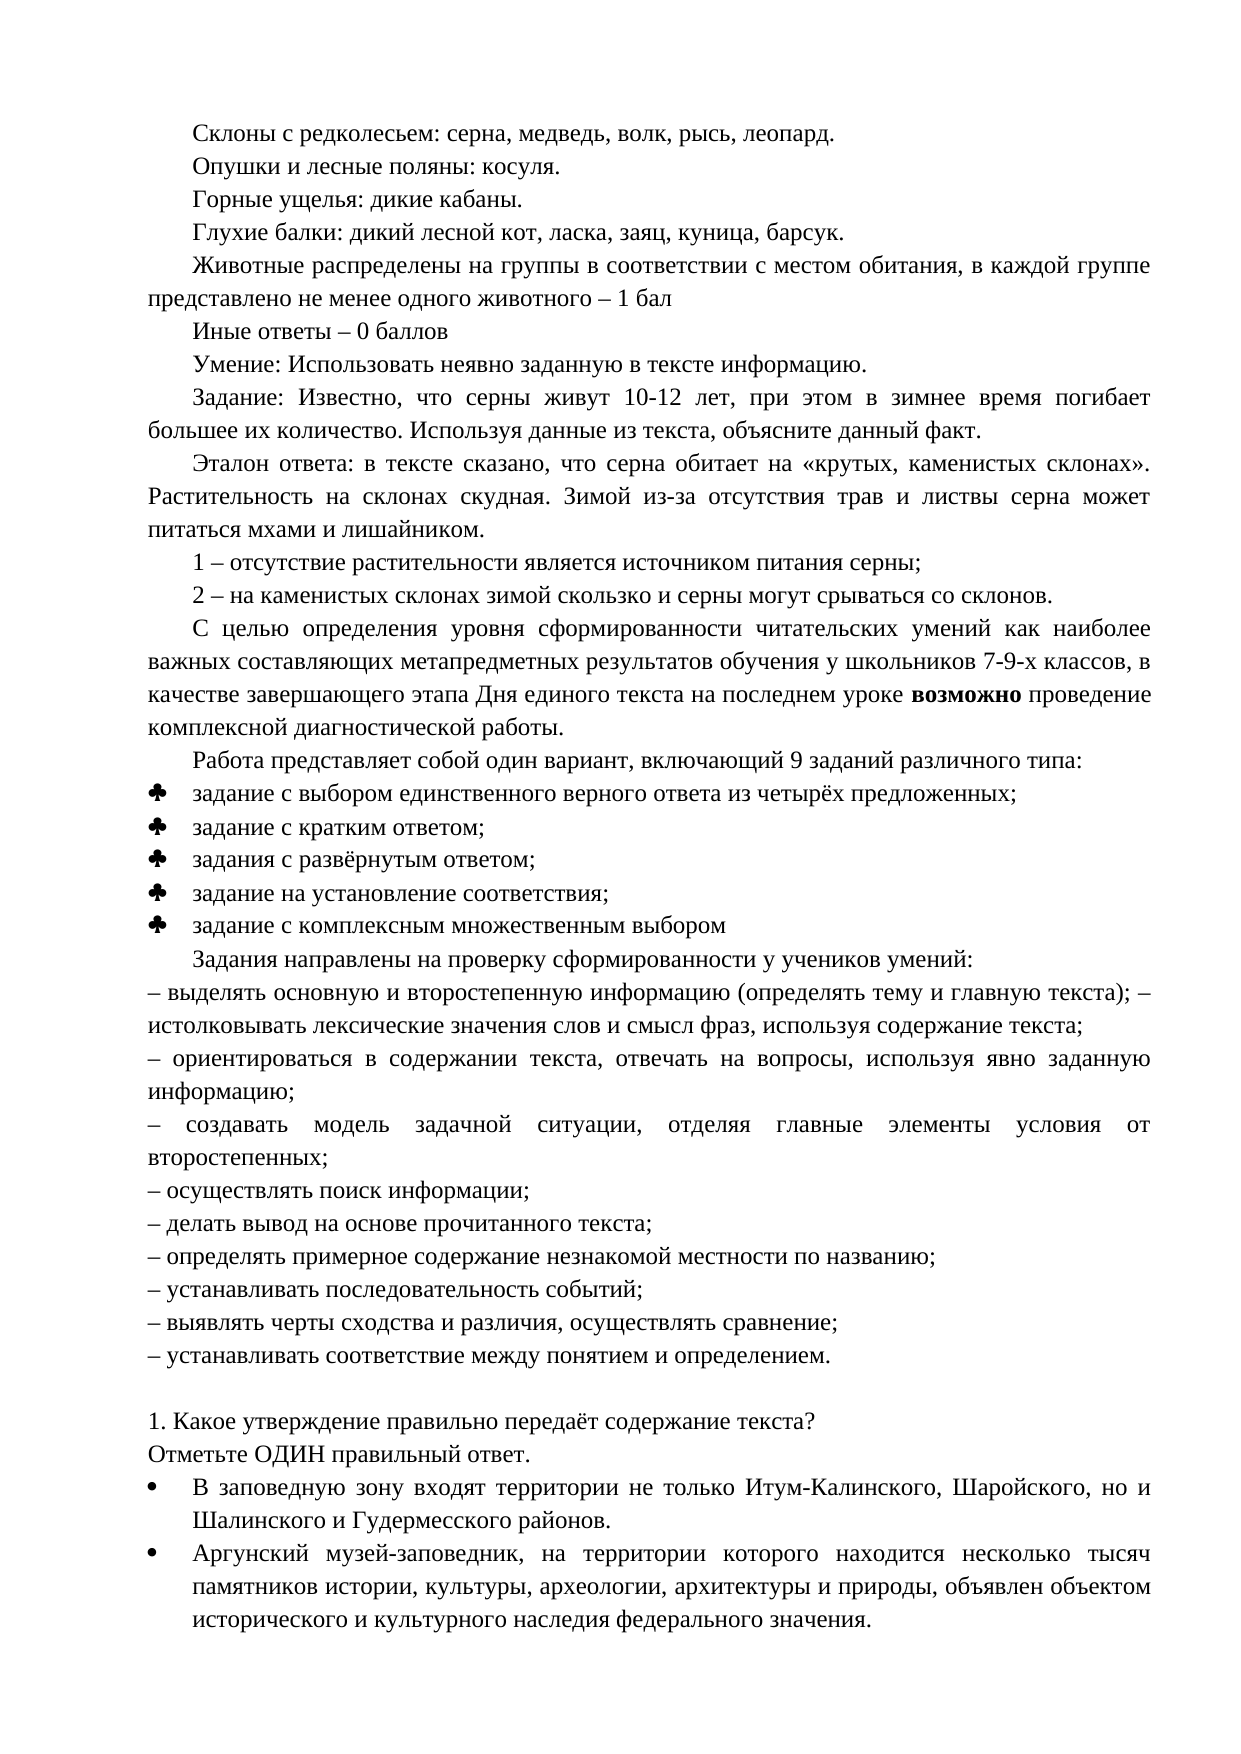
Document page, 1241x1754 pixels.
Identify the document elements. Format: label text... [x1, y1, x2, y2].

text Горные ущелья: дикие кабаны. [148, 184, 1152, 213]
text 1 – отсутствие растительности является источником питания серны; [148, 547, 1152, 576]
text С целью определения уровня сформированности читательских умений как наиболее важных составляющих метапредметных результатов обучения у школьников 7-9-х классов, в качестве завершающего этапа Дня единого текста на последнем уроке возможно проведение комплексной диагностической работы. [148, 613, 1152, 741]
text 2 – на каменистых склонах зимой скользко и серны могут срываться со склонов. [148, 580, 1152, 609]
list задания с развёрнутым ответом; [148, 844, 1152, 873]
text Работа представляет собой один вариант, включающий 9 заданий различного типа: [148, 746, 1152, 774]
text Животные распределены на группы в соответствии с местом обитания, в каждой группе представлено не менее одного животного – 1 бал [148, 250, 1152, 312]
list – делать вывод на основе прочитанного текста; [148, 1208, 1152, 1237]
list – определять примерное содержание незнакомой местности по названию; [148, 1241, 1152, 1269]
list Аргунский музей-заповедник, на территории которого находится несколько тысяч памятников истории, культуры, археологии, архитектуры и природы, объявлен объектом исторического и культурного наследия федерального значения. [148, 1538, 1152, 1633]
list задание с комплексным множественным выбором [148, 911, 1152, 939]
list – выявлять черты сходства и различия, осуществлять сравнение; [148, 1307, 1152, 1336]
text Склоны с редколесьем: серна, медведь, волк, рысь, леопард. [148, 118, 1152, 147]
list задание с кратким ответом; [148, 812, 1152, 840]
list Отметьте ОДИН правильный ответ. [148, 1439, 1152, 1468]
text Опушки и лесные поляны: косуля. [148, 151, 1152, 180]
list – ориентироваться в содержании текста, отвечать на вопросы, используя явно заданную информацию; [148, 1043, 1152, 1104]
list – устанавливать последовательность событий; [148, 1274, 1152, 1303]
list – создавать модель задачной ситуации, отделяя главные элементы условия от второстепенных; [148, 1109, 1152, 1171]
text Иные ответы – 0 баллов [148, 316, 1152, 345]
list – выделять основную и второстепенную информацию (определять тему и главную текста); – истолковывать лексические значения слов и смысл фраз, используя содержание текста; [148, 977, 1152, 1038]
list – устанавливать соответствие между понятием и определением. [148, 1340, 1152, 1369]
list 1. Какое утверждение правильно передаёт содержание текста? [148, 1406, 1152, 1435]
text Умение: Использовать неявно заданную в тексте информацию. [148, 349, 1152, 378]
text Задание: Известно, что серны живут 10-12 лет, при этом в зимнее время погибает большее их количество. Используя данные из текста, объясните данный факт. [148, 382, 1152, 444]
list В заповедную зону входят территории не только Итум-Калинского, Шаройского, но и Шалинского и Гудермесского районов. [148, 1472, 1152, 1534]
list задание с выбором единственного верного ответа из четырёх предложенных; [148, 778, 1152, 807]
text Глухие балки: дикий лесной кот, ласка, заяц, куница, барсук. [148, 217, 1152, 246]
list Задания направлены на проверку сформированности у учеников умений: [148, 944, 1152, 972]
list – осуществлять поиск информации; [148, 1175, 1152, 1203]
list задание на установление соответствия; [148, 878, 1152, 906]
text Эталон ответа: в тексте сказано, что серна обитает на «крутых, каменистых склонах». Растительность на склонах скудная. Зимой из-за отсутствия трав и листвы серна может питаться мхами и лишайником. [148, 448, 1152, 543]
